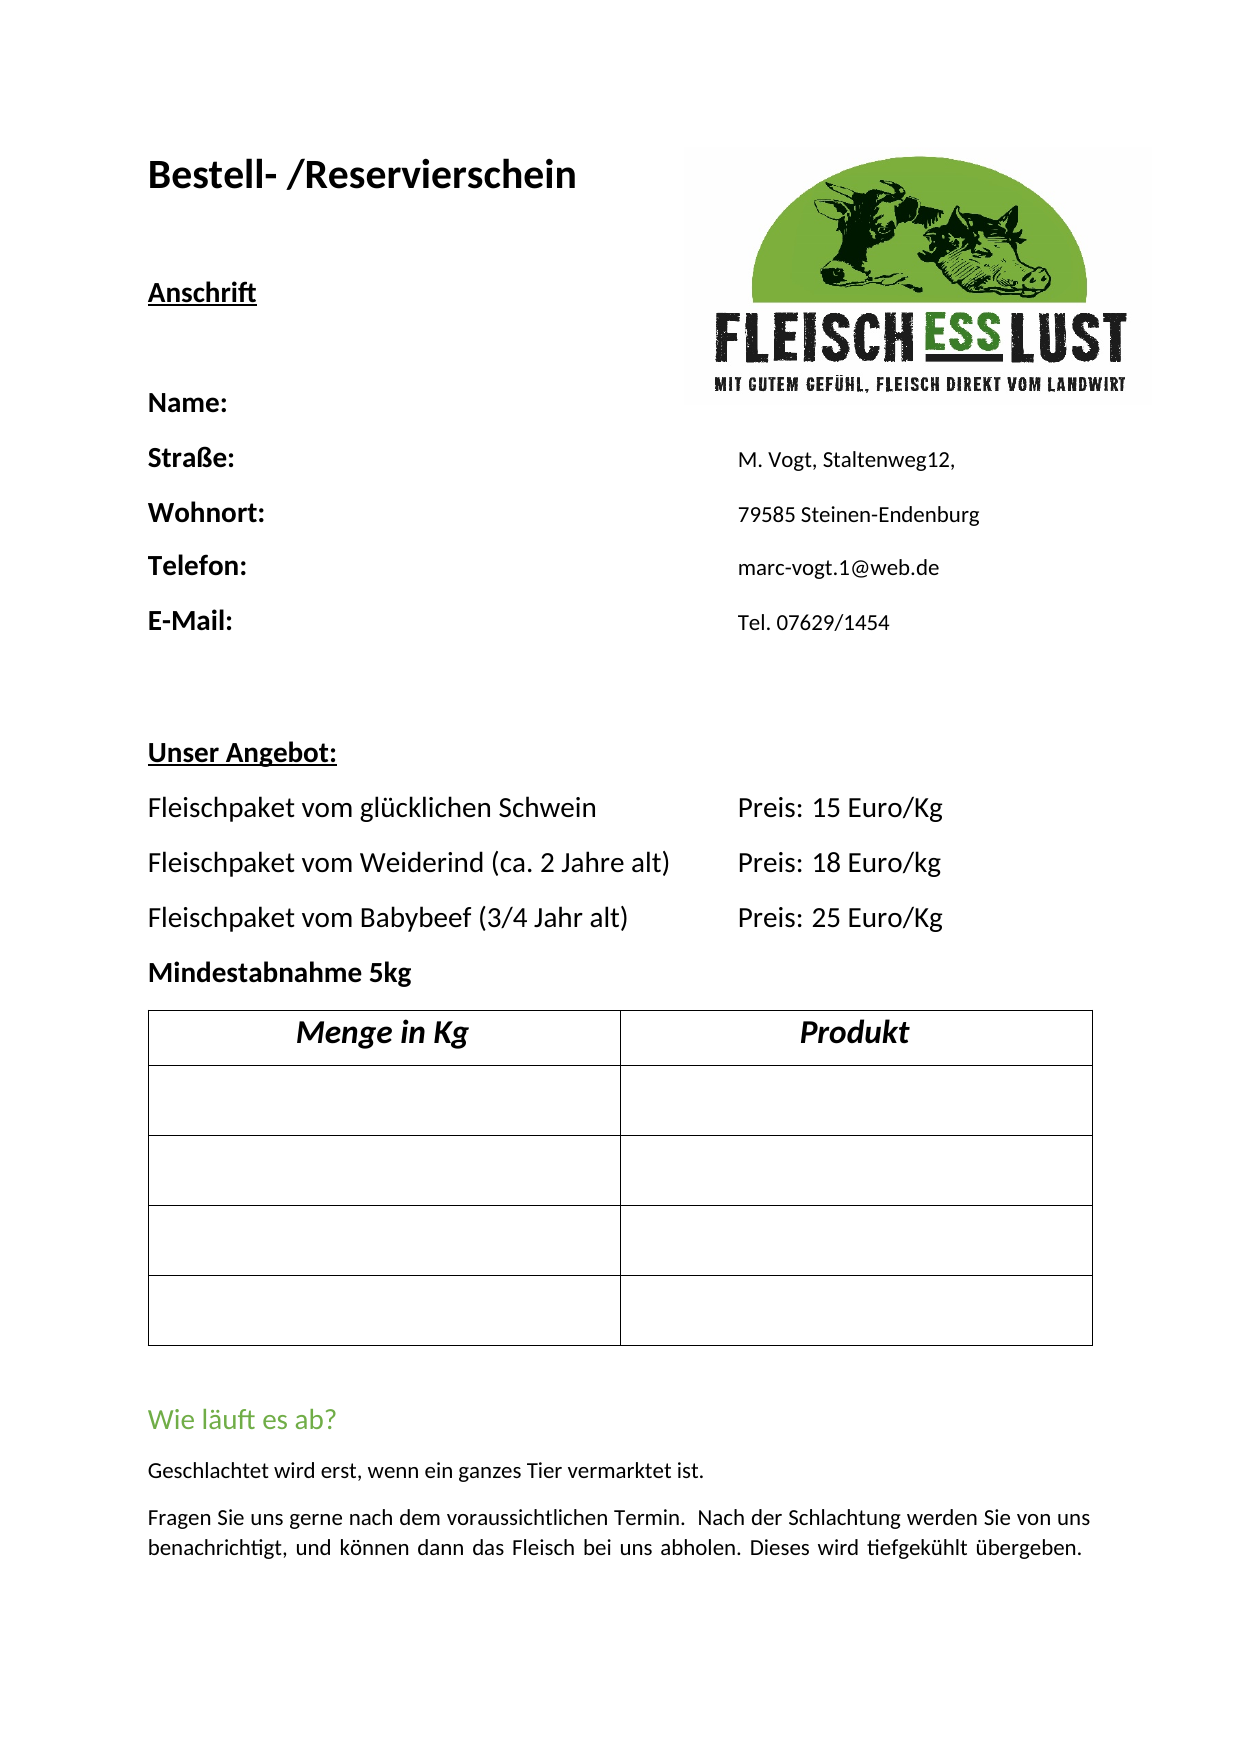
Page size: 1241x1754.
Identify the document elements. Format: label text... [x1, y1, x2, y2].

text Fleischpaket vom glücklichen Schwein Preis: 15 Euro/Kg [148, 789, 1093, 825]
table_cell [621, 1276, 1092, 1345]
text Mindestabnahme 5kg [148, 954, 1093, 990]
text Wohnort: 79585 Steinen-Endenburg [148, 494, 1093, 530]
table_cell [621, 1066, 1092, 1134]
table_cell [149, 1206, 620, 1275]
text Wie läuft es ab? [148, 1401, 1093, 1437]
text Fleischpaket vom Weiderind (ca. 2 Jahre alt) Preis: 18 Euro/kg [148, 844, 1093, 880]
text Geschlachtet wird erst, wenn ein ganzes Tier vermarktet ist. [148, 1456, 1093, 1484]
table_cell [149, 1276, 620, 1345]
table_header Menge in Kg [149, 1011, 620, 1064]
text Anschrift [148, 274, 682, 310]
text Fragen Sie uns gerne nach dem voraussichtlichen Termin. Nach der Schlachtung werden Sie von uns benachrichtigt, und können dann das Fleisch bei uns abholen. Dieses wird tiefgekühlt übergeben. [148, 1503, 1093, 1599]
table_cell [621, 1206, 1092, 1275]
text Unser Angebot: [148, 734, 1093, 770]
table_cell [149, 1066, 620, 1134]
table_cell [621, 1136, 1092, 1205]
text Telefon: marc-vogt.1@web.de [148, 547, 1093, 582]
text Fleischpaket vom Babybeef (3/4 Jahr alt) Preis: 25 Euro/Kg [148, 899, 1093, 935]
table_header Produkt [621, 1011, 1092, 1064]
picture [682, 147, 1152, 404]
text Bestell- /Reservierschein [148, 148, 682, 253]
text Name: [148, 384, 1093, 420]
text Straße: M. Vogt, Staltenweg12, [148, 439, 1093, 475]
table_cell [149, 1136, 620, 1205]
text E-Mail: Tel. 07629/1454 [148, 602, 1093, 637]
